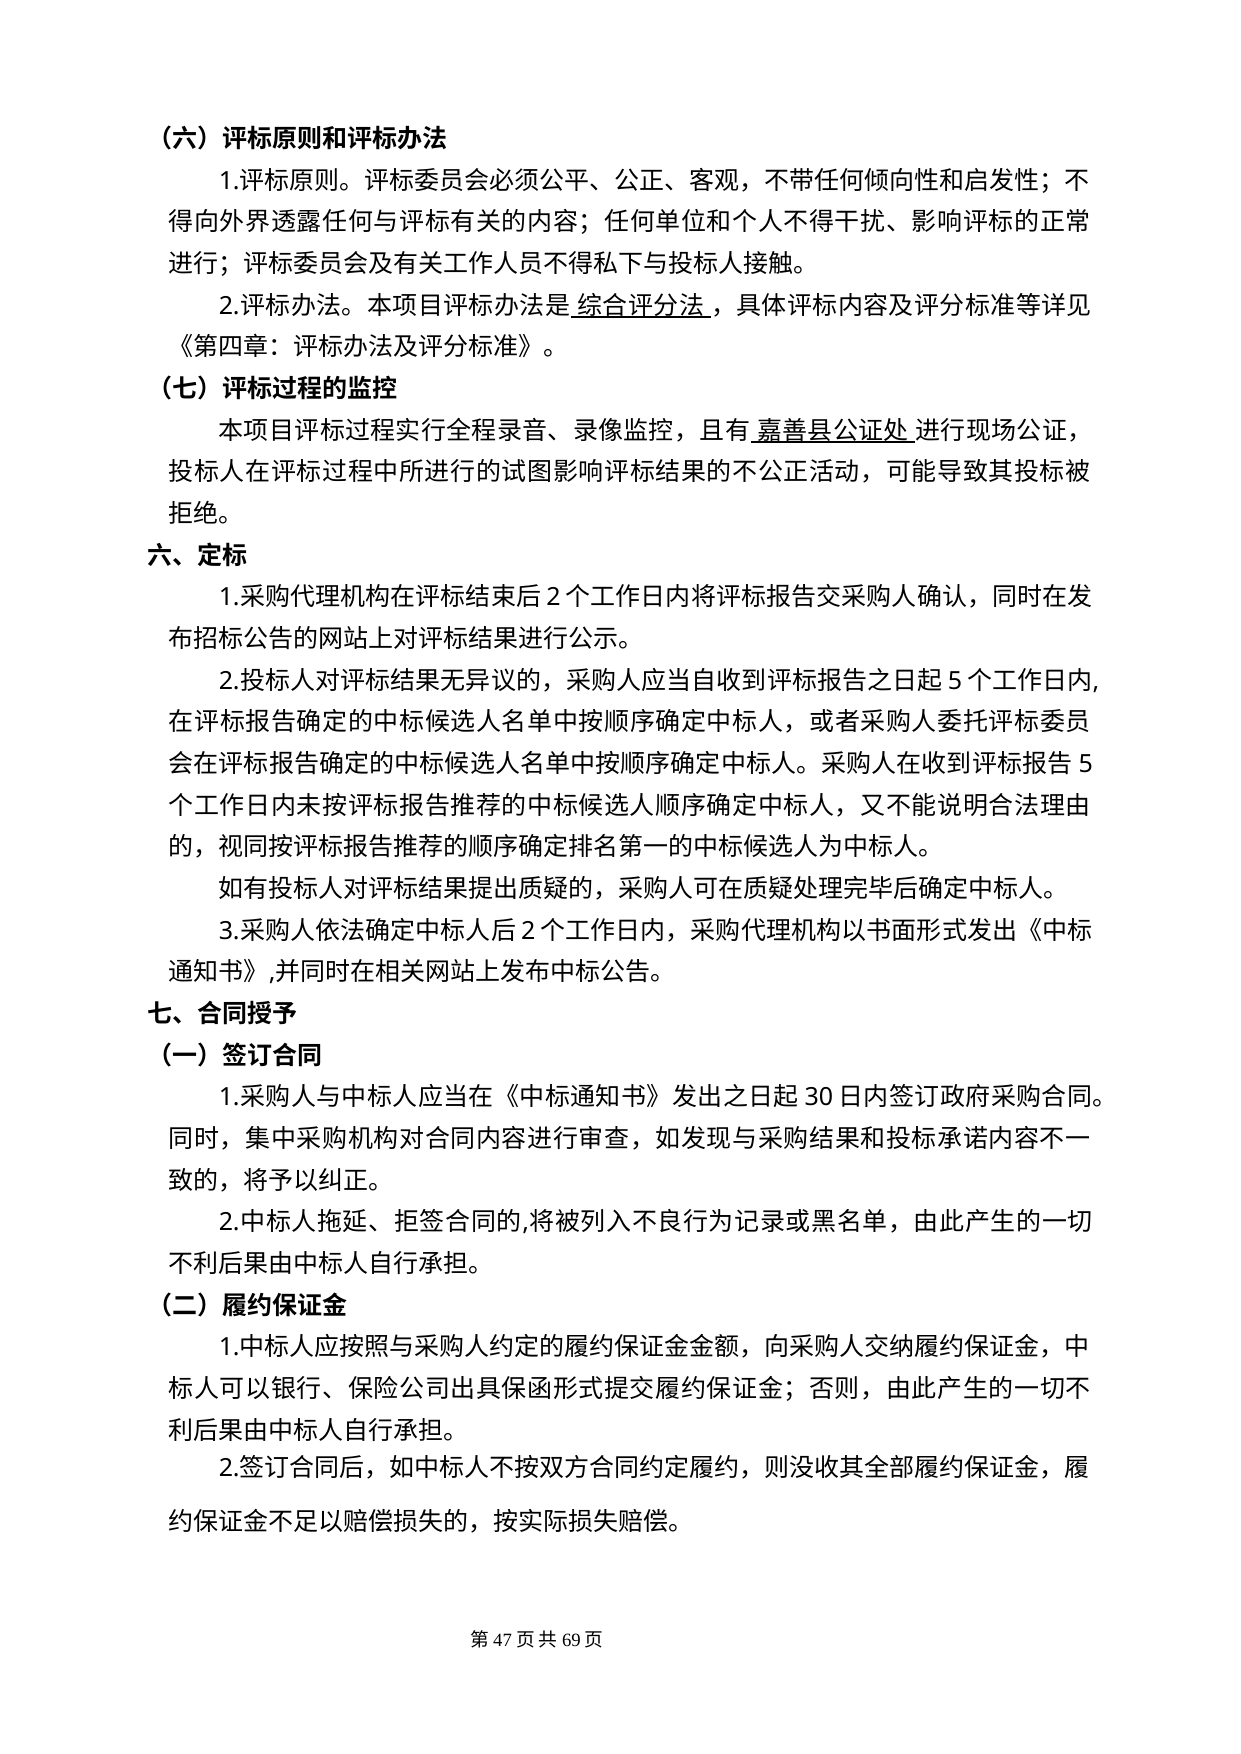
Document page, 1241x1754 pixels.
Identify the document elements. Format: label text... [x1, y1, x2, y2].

text 六、定标 [148, 531, 1092, 572]
text （七）评标过程的监控 [148, 364, 1092, 406]
text （一）签订合同 [148, 1031, 1092, 1072]
text 2.投标人对评标结果无异议的，采购人应当自收到评标报告之日起5个工作日内,在评标报告确定的中标候选人名单中按顺序确定中标人，或者采购人委托评标委员会在评标报告确定的中标候选人名单中按顺序确定中标人。采购人在收到评标报告5个工作日内未按评标报告推荐的中标候选人顺序确定中标人，又不能说明合法理由的，视同按评标报告推荐的顺序确定排名第一的中标候选人为中标人。 [168, 656, 1092, 864]
text （二）履约保证金 [148, 1281, 1092, 1322]
text 2.签订合同后，如中标人不按双方合同约定履约，则没收其全部履约保证金，履约保证金不足以赔偿损失的，按实际损失赔偿。 [168, 1447, 1092, 1538]
text 2.中标人拖延、拒签合同的,将被列入不良行为记录或黑名单，由此产生的一切不利后果由中标人自行承担。 [168, 1197, 1092, 1281]
text 1.中标人应按照与采购人约定的履约保证金金额，向采购人交纳履约保证金，中标人可以银行、保险公司出具保函形式提交履约保证金；否则，由此产生的一切不利后果由中标人自行承担。 [168, 1322, 1092, 1447]
text 2.评标办法。本项目评标办法是 综合评分法 ，具体评标内容及评分标准等详见《第四章：评标办法及评分标准》。 [168, 281, 1092, 364]
text 1.采购人与中标人应当在《中标通知书》发出之日起30日内签订政府采购合同。同时，集中采购机构对合同内容进行审查，如发现与采购结果和投标承诺内容不一致的，将予以纠正。 [168, 1072, 1092, 1197]
text 1.采购代理机构在评标结束后2个工作日内将评标报告交采购人确认，同时在发布招标公告的网站上对评标结果进行公示。 [168, 572, 1092, 656]
text （六）评标原则和评标办法 [148, 114, 1092, 156]
text 本项目评标过程实行全程录音、录像监控，且有 嘉善县公证处 进行现场公证，投标人在评标过程中所进行的试图影响评标结果的不公正活动，可能导致其投标被拒绝。 [168, 406, 1092, 531]
text 如有投标人对评标结果提出质疑的，采购人可在质疑处理完毕后确定中标人。 [168, 864, 1092, 906]
text 七、合同授予 [148, 989, 1092, 1031]
text 3.采购人依法确定中标人后2个工作日内，采购代理机构以书面形式发出《中标通知书》,并同时在相关网站上发布中标公告。 [168, 906, 1092, 989]
text 1.评标原则。评标委员会必须公平、公正、客观，不带任何倾向性和启发性；不得向外界透露任何与评标有关的内容；任何单位和个人不得干扰、影响评标的正常进行；评标委员会及有关工作人员不得私下与投标人接触。 [168, 156, 1092, 281]
